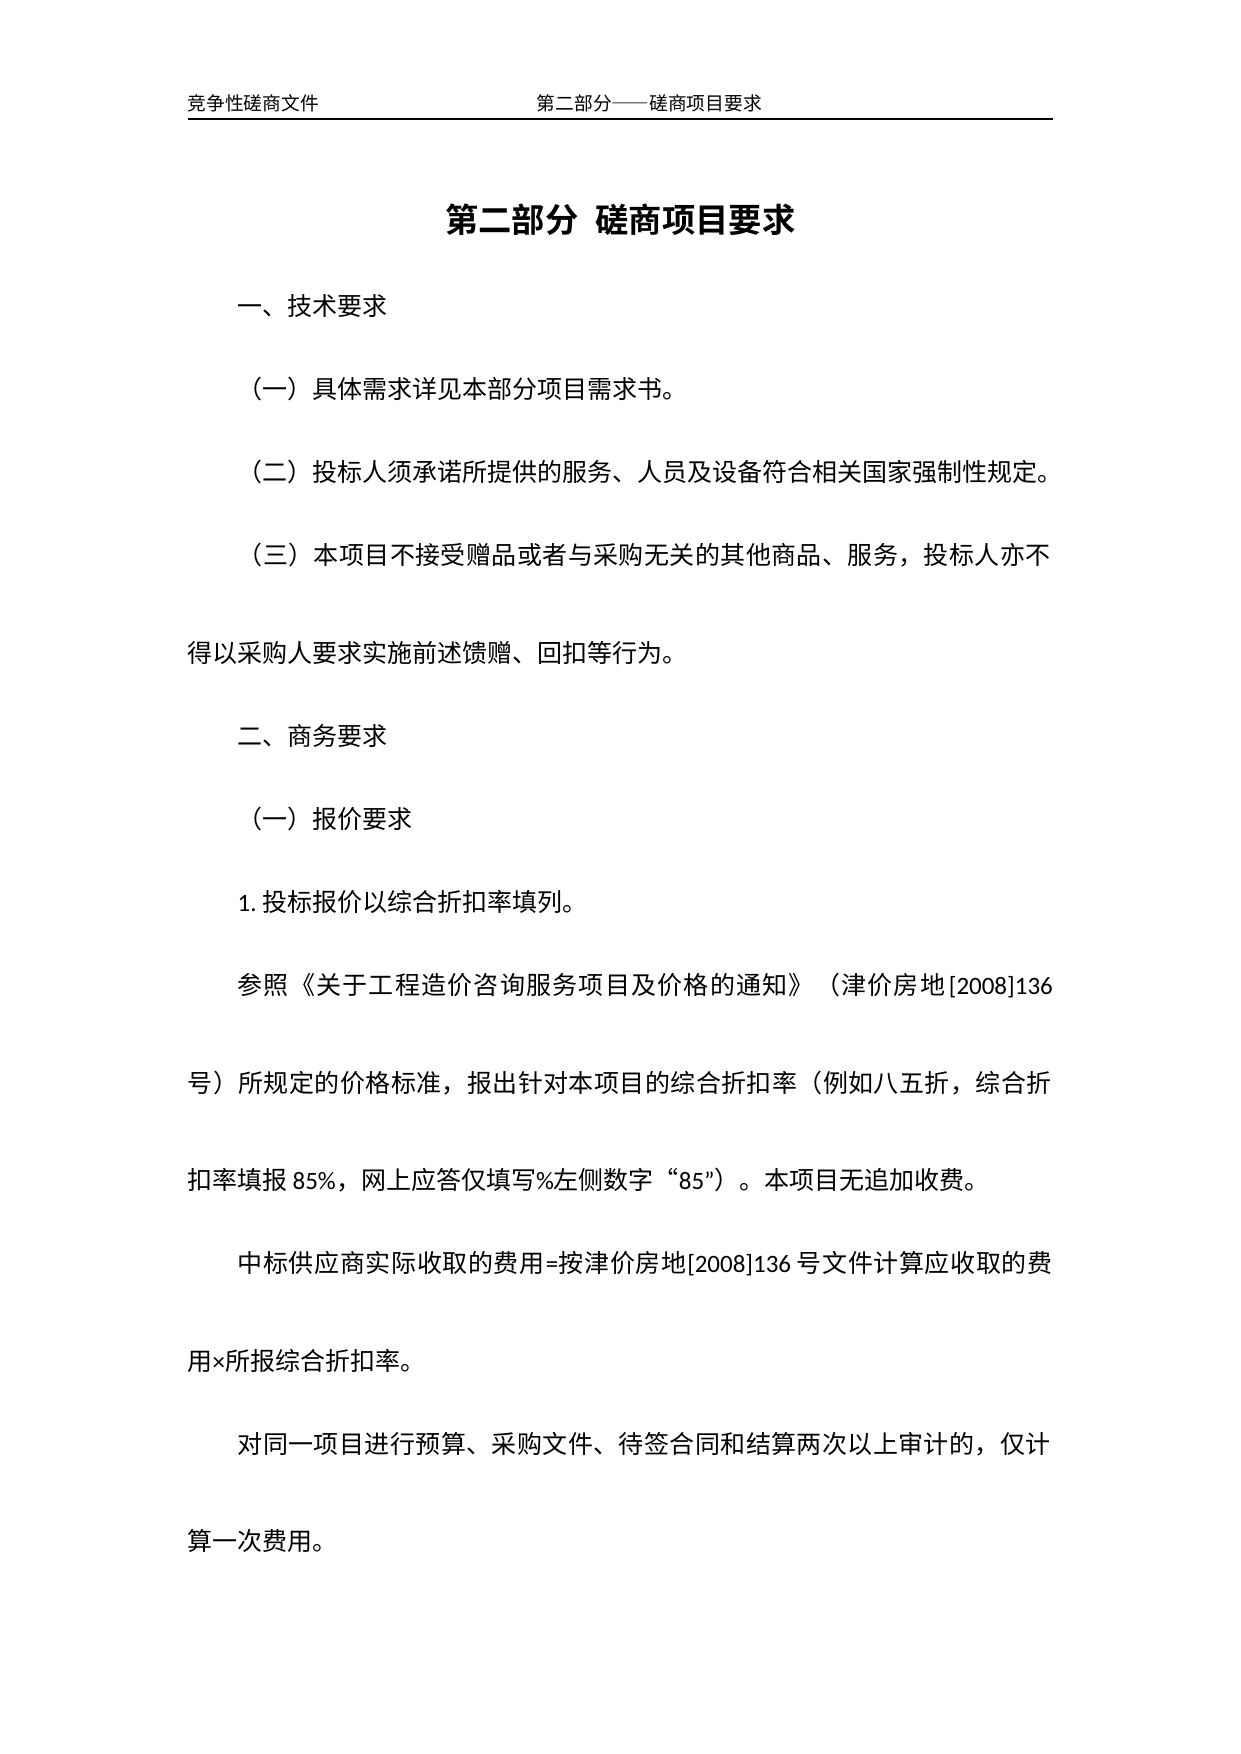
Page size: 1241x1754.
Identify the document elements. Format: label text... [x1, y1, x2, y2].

text （三）本项目不接受赠品或者与采购无关的其他商品、服务，投标人亦不得以采购人要求实施前述馈赠、回扣等行为。 [187, 521, 1053, 684]
text 一、技术要求 [187, 272, 1053, 337]
text （二）投标人须承诺所提供的服务、人员及设备符合相关国家强制性规定。 [187, 438, 1053, 503]
text （一）报价要求 [187, 785, 1053, 850]
text 二、商务要求 [187, 702, 1053, 767]
text 中标供应商实际收取的费用=按津价房地[2008]136号文件计算应收取的费用×所报综合折扣率。 [187, 1229, 1053, 1392]
text 第二部分 磋商项目要求 [187, 187, 1053, 252]
text 参照《关于工程造价咨询服务项目及价格的通知》（津价房地[2008]136号）所规定的价格标准，报出针对本项目的综合折扣率（例如八五折，综合折扣率填报85%，网上应答仅填写%左侧数字“85”）。本项目无追加收费。 [187, 951, 1053, 1211]
text （一）具体需求详见本部分项目需求书。 [187, 355, 1053, 420]
text 1. 投标报价以综合折扣率填列。 [187, 868, 1053, 933]
text 对同一项目进行预算、采购文件、待签合同和结算两次以上审计的，仅计算一次费用。 [187, 1410, 1053, 1572]
